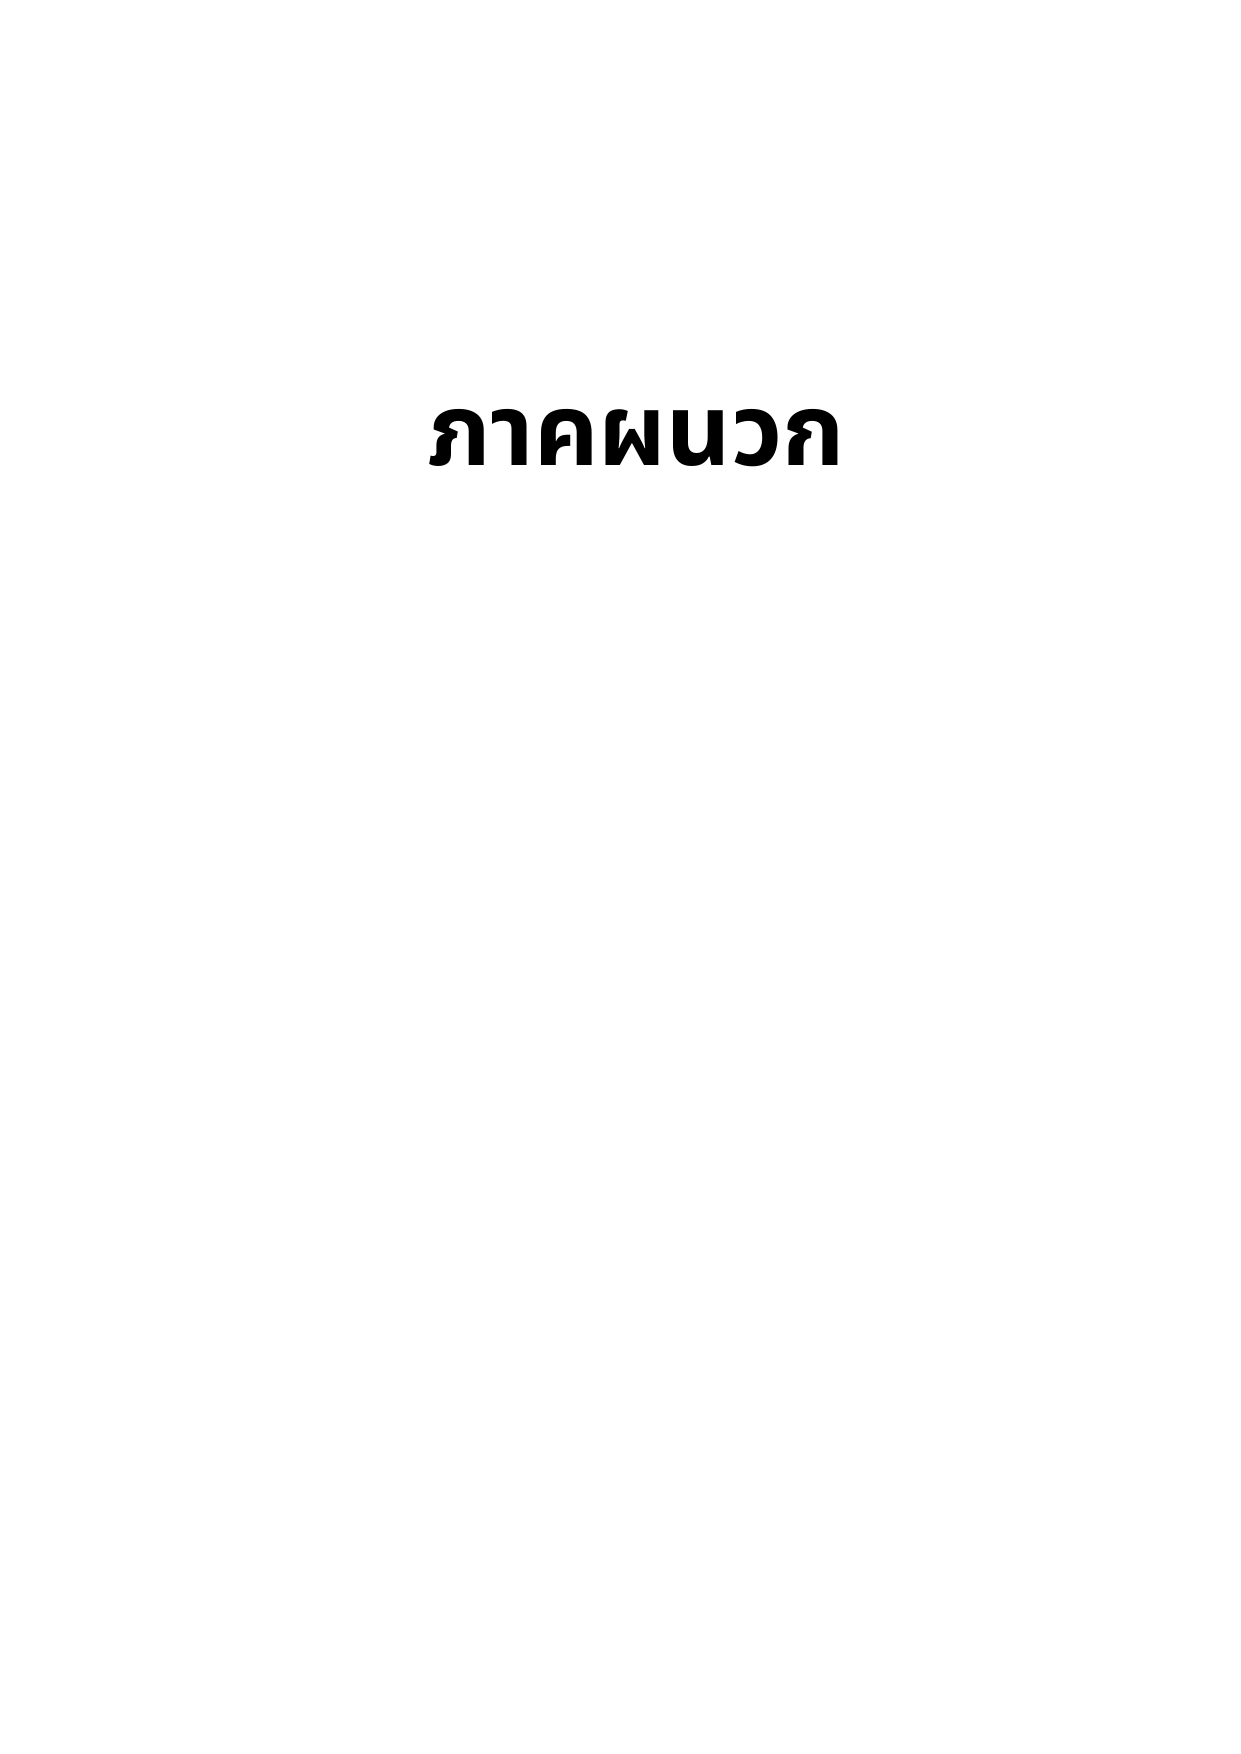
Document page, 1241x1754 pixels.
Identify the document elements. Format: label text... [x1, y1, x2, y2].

text ภาคผนวก [150, 359, 1122, 510]
